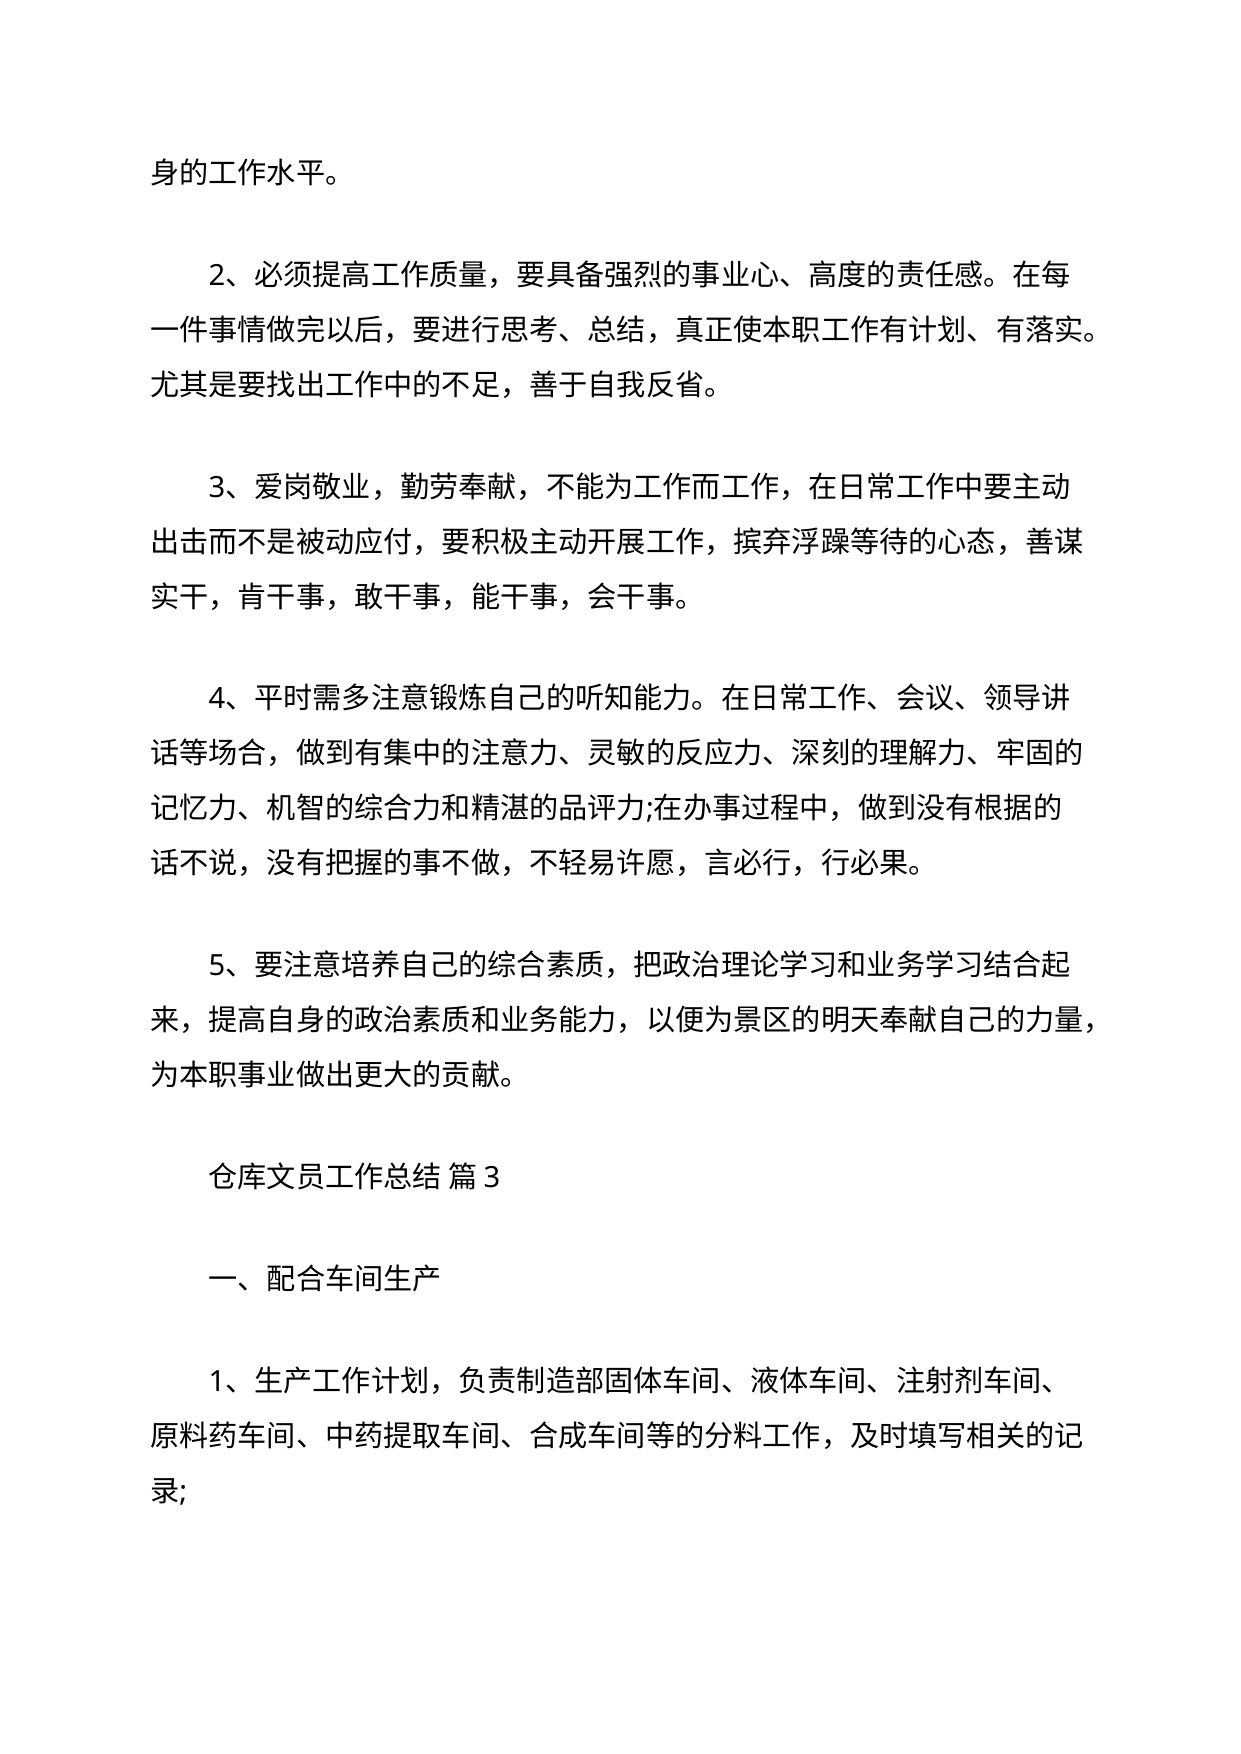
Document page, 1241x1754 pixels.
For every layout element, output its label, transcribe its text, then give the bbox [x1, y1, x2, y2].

text 4、平时需多注意锻炼自己的听知能力。在日常工作、会议、领导讲话等场合，做到有集中的注意力、灵敏的反应力、深刻的理解力、牢固的记忆力、机智的综合力和精湛的品评力;在办事过程中，做到没有根据的话不说，没有把握的事不做，不轻易许愿，言必行，行必果。 [150, 675, 1090, 882]
text 3、爱岗敬业，勤劳奉献，不能为工作而工作，在日常工作中要主动出击而不是被动应付，要积极主动开展工作，摈弃浮躁等待的心态，善谋实干，肯干事，敢干事，能干事，会干事。 [150, 463, 1090, 616]
text 1、生产工作计划，负责制造部固体车间、液体车间、注射剂车间、原料药车间、中药提取车间、合成车间等的分料工作，及时填写相关的记录; [150, 1357, 1090, 1509]
text 仓库文员工作总结 篇3 [150, 1153, 1090, 1196]
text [150, 150, 1090, 192]
text 5、要注意培养自己的综合素质，把政治理论学习和业务学习结合起来，提高自身的政治素质和业务能力，以便为景区的明天奉献自己的力量，为本职事业做出更大的贡献。 [150, 942, 1090, 1094]
text 2、必须提高工作质量，要具备强烈的事业心、高度的责任感。在每一件事情做完以后，要进行思考、总结，真正使本职工作有计划、有落实。尤其是要找出工作中的不足，善于自我反省。 [150, 252, 1090, 404]
text 一、配合车间生产 [150, 1255, 1090, 1298]
